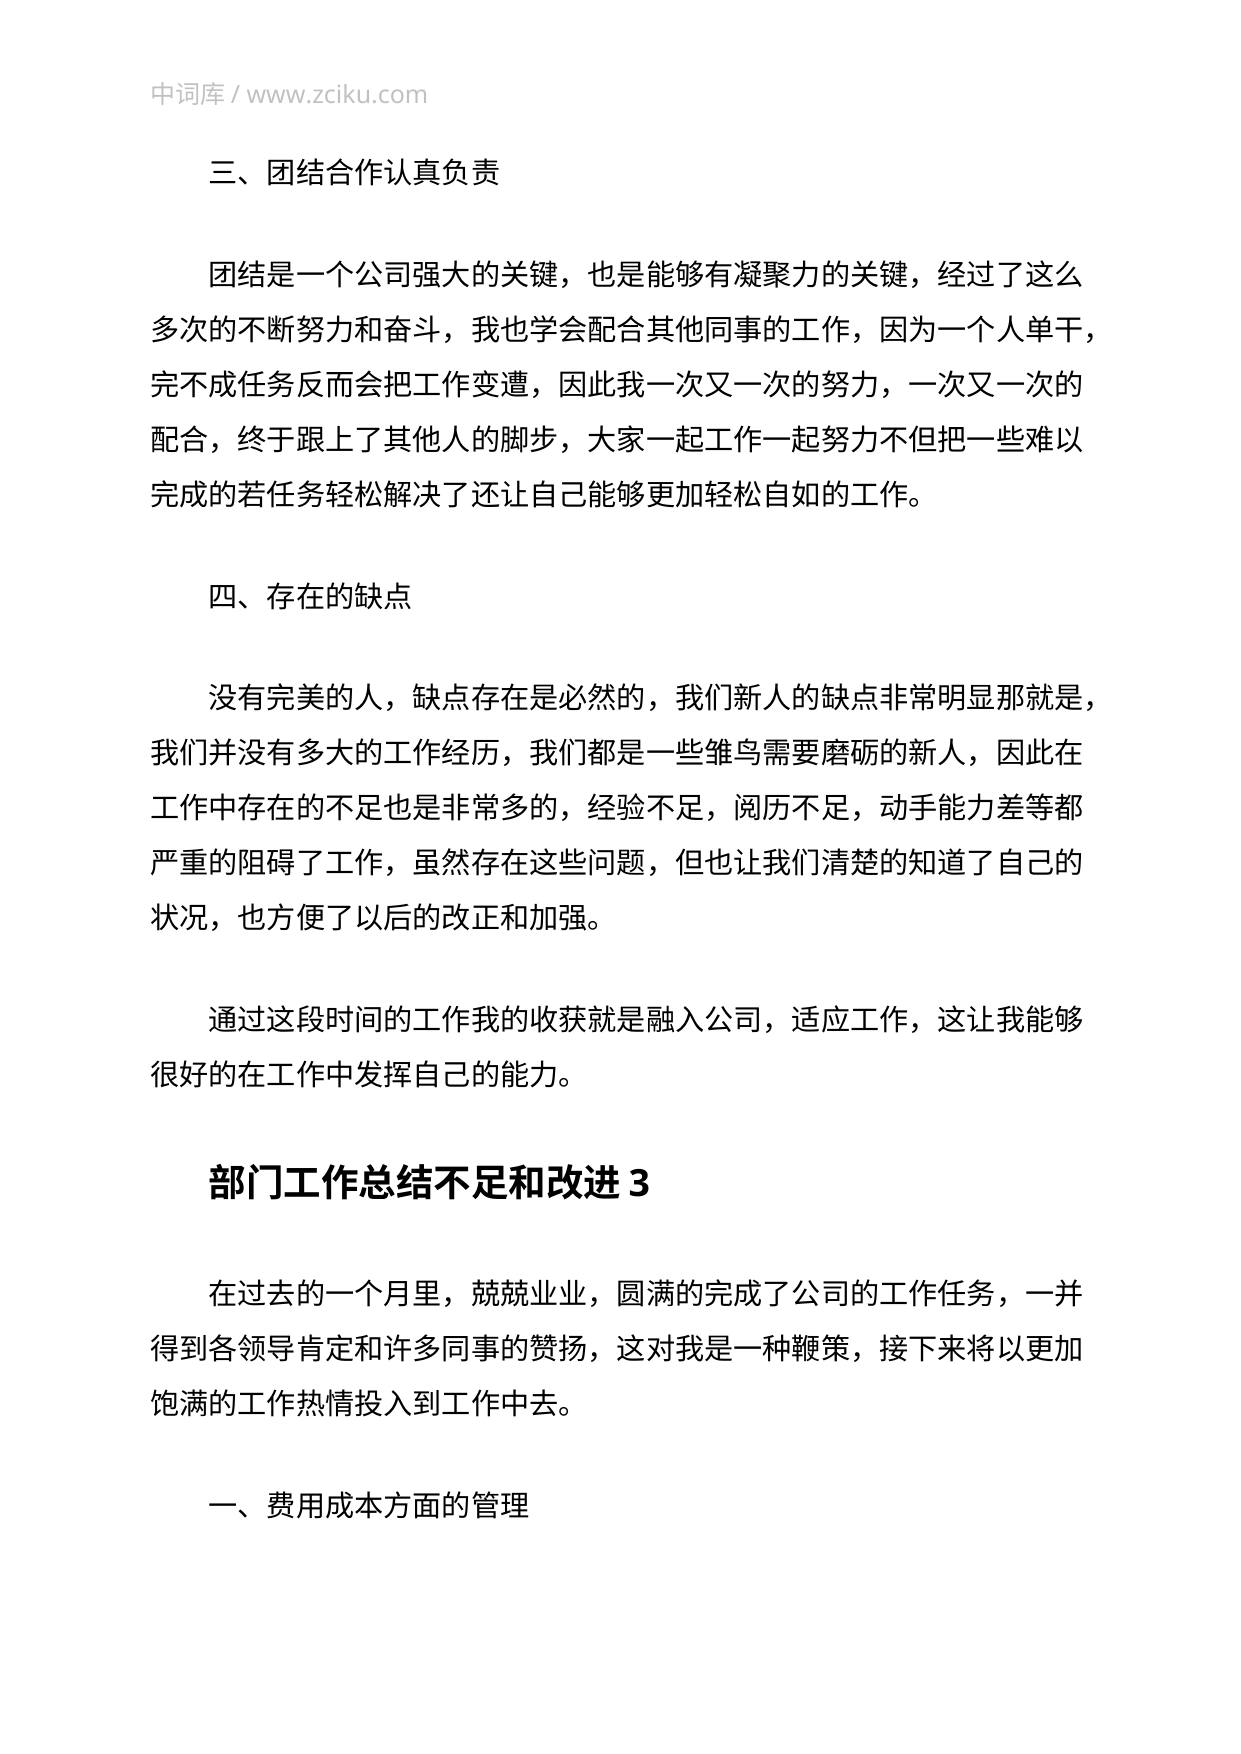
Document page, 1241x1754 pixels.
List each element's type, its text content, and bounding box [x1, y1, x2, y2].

text 部门工作总结不足和改进3 [150, 1153, 1090, 1207]
text 在过去的一个月里，兢兢业业，圆满的完成了公司的工作任务，一并得到各领导肯定和许多同事的赞扬，这对我是一种鞭策，接下来将以更加饱满的工作热情投入到工作中去。 [150, 1271, 1090, 1423]
text 三、团结合作认真负责 [150, 150, 1090, 192]
text 四、存在的缺点 [150, 573, 1090, 615]
text 没有完美的人，缺点存在是必然的，我们新人的缺点非常明显那就是，我们并没有多大的工作经历，我们都是一些雏鸟需要磨砺的新人，因此在工作中存在的不足也是非常多的，经验不足，阅历不足，动手能力差等都严重的阻碍了工作，虽然存在这些问题，但也让我们清楚的知道了自己的状况，也方便了以后的改正和加强。 [150, 675, 1090, 937]
text 团结是一个公司强大的关键，也是能够有凝聚力的关键，经过了这么多次的不断努力和奋斗，我也学会配合其他同事的工作，因为一个人单干，完不成任务反而会把工作变遭，因此我一次又一次的努力，一次又一次的配合，终于跟上了其他人的脚步，大家一起工作一起努力不但把一些难以完成的若任务轻松解决了还让自己能够更加轻松自如的工作。 [150, 252, 1090, 514]
text 一、费用成本方面的管理 [150, 1482, 1090, 1524]
text 通过这段时间的工作我的收获就是融入公司，适应工作，这让我能够很好的在工作中发挥自己的能力。 [150, 996, 1090, 1093]
